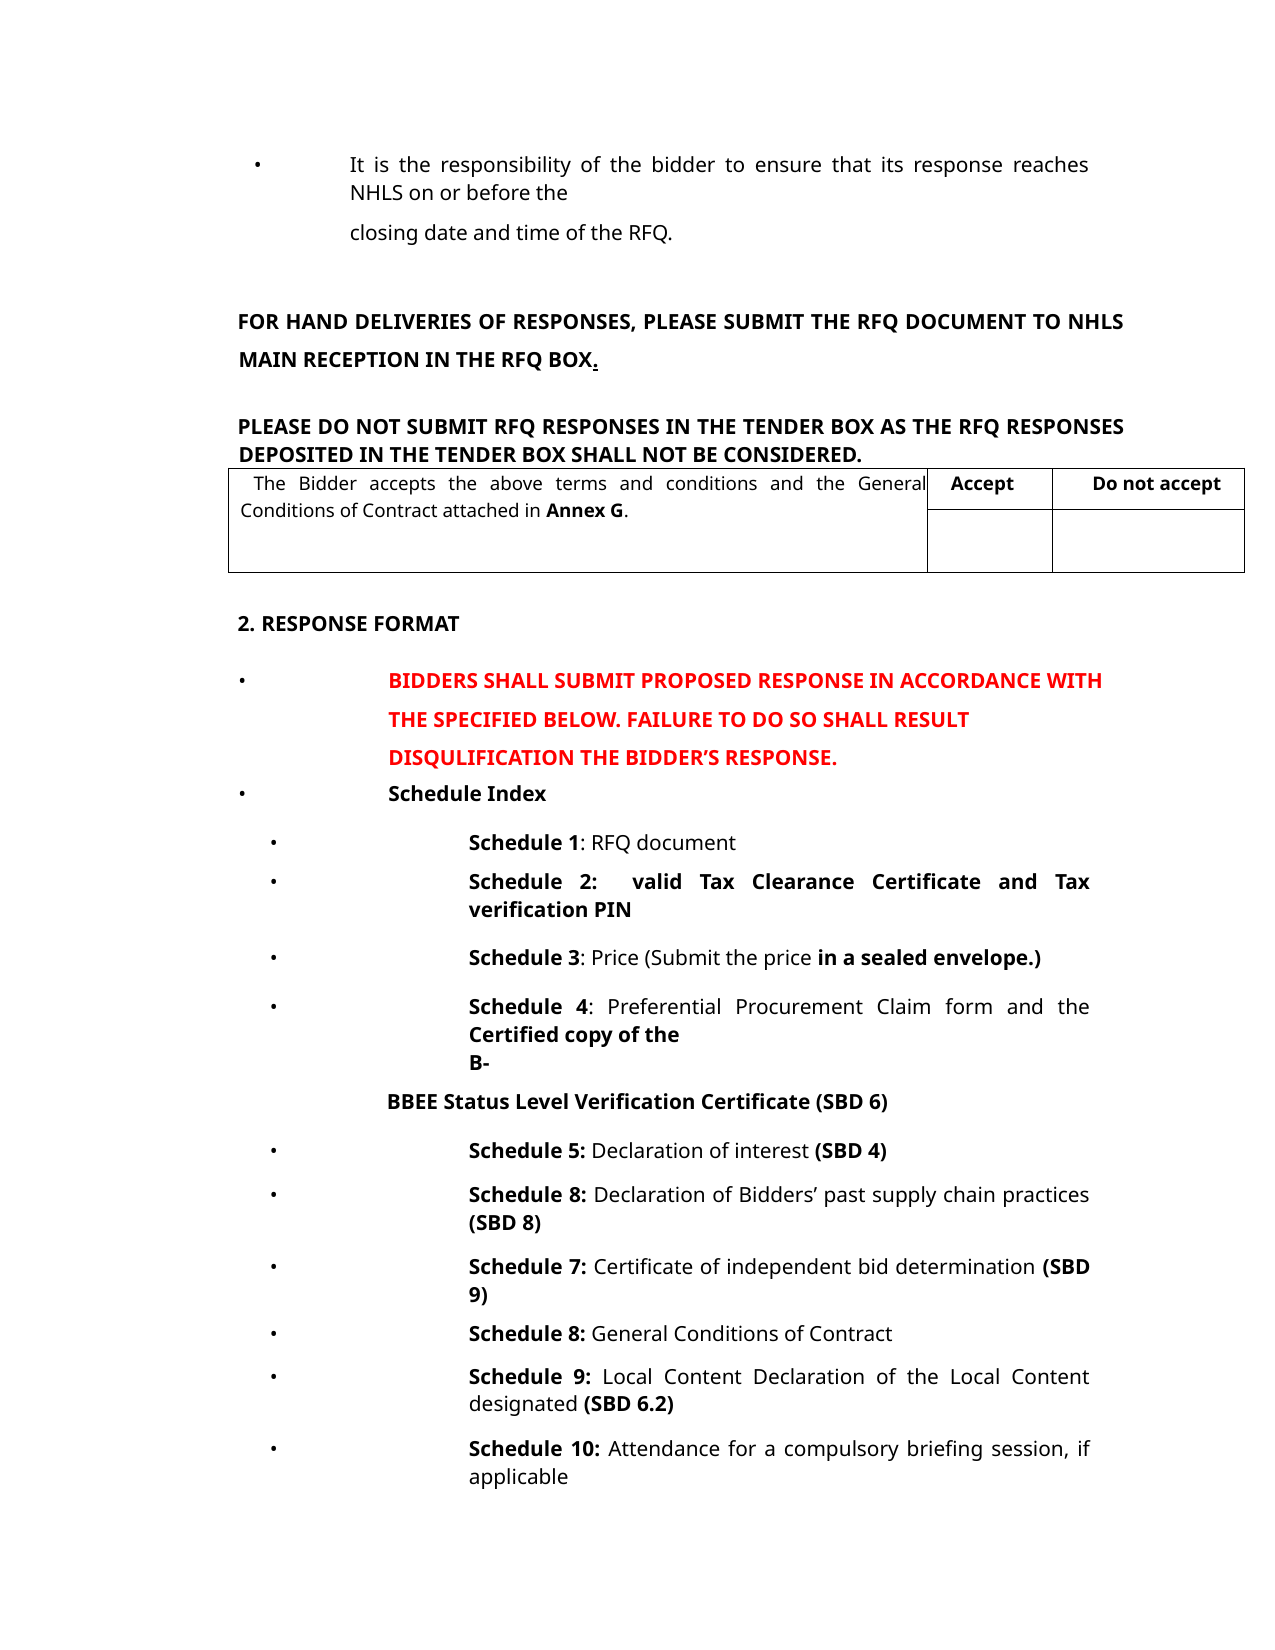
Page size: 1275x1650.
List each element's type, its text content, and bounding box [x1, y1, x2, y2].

list Schedule 2: valid Tax Clearance Certificate and Tax verification PIN [269, 867, 1090, 923]
list Schedule 3: Price (Submit the price in a sealed envelope.) [269, 943, 1090, 971]
table_header Accept [928, 469, 1052, 509]
list Schedule 1: RFQ document [269, 828, 1090, 856]
list Schedule Index [238, 779, 1125, 807]
list Schedule 5: Declaration of interest (SBD 4) [269, 1136, 1090, 1164]
table_cell [1053, 510, 1244, 572]
list Schedule 4: Preferential Procurement Claim form and the Certified copy of the [269, 992, 1090, 1048]
list Schedule 10: Attendance for a compulsory briefing session, if applicable [269, 1434, 1090, 1490]
text BBEE Status Level Verification Certificate (SBD 6) [387, 1087, 1125, 1115]
list BIDDERS SHALL SUBMIT PROPOSED RESPONSE IN ACCORDANCE WITH THE SPECIFIED BELOW. FAILURE TO DO SO SHALL RESULT DISQULIFICATION THE BIDDER’S RESPONSE. [238, 658, 1125, 773]
text FOR HAND DELIVERIES OF RESPONSES, PLEASE SUBMIT THE RFQ DOCUMENT TO NHLS MAIN RECEPTION IN THE RFQ BOX. [237, 299, 1125, 375]
list Schedule 9: Local Content Declaration of the Local Content designated (SBD 6.2) [269, 1363, 1090, 1417]
text PLEASE DO NOT SUBMIT RFQ RESPONSES IN THE TENDER BOX AS THE RFQ RESPONSES DEPOSITED IN THE TENDER BOX SHALL NOT BE CONSIDERED. [237, 412, 1125, 468]
list Schedule 8: Declaration of Bidders’ past supply chain practices (SBD 8) [269, 1180, 1090, 1236]
list It is the responsibility of the bidder to ensure that its response reaches NHLS on or before the [253, 150, 1090, 206]
text closing date and time of the RFQ. [349, 218, 1090, 246]
table_cell [928, 510, 1052, 572]
table_header The Bidder accepts the above terms and conditions and the General Conditions of Contract attached in Annex G. [229, 469, 927, 572]
text 2. RESPONSE FORMAT [237, 609, 1125, 637]
list Schedule 8: General Conditions of Contract [269, 1319, 1090, 1347]
table_header Do not accept [1053, 469, 1244, 509]
list Schedule 7: Certificate of independent bid determination (SBD 9) [269, 1252, 1090, 1308]
text B- [469, 1048, 1125, 1076]
